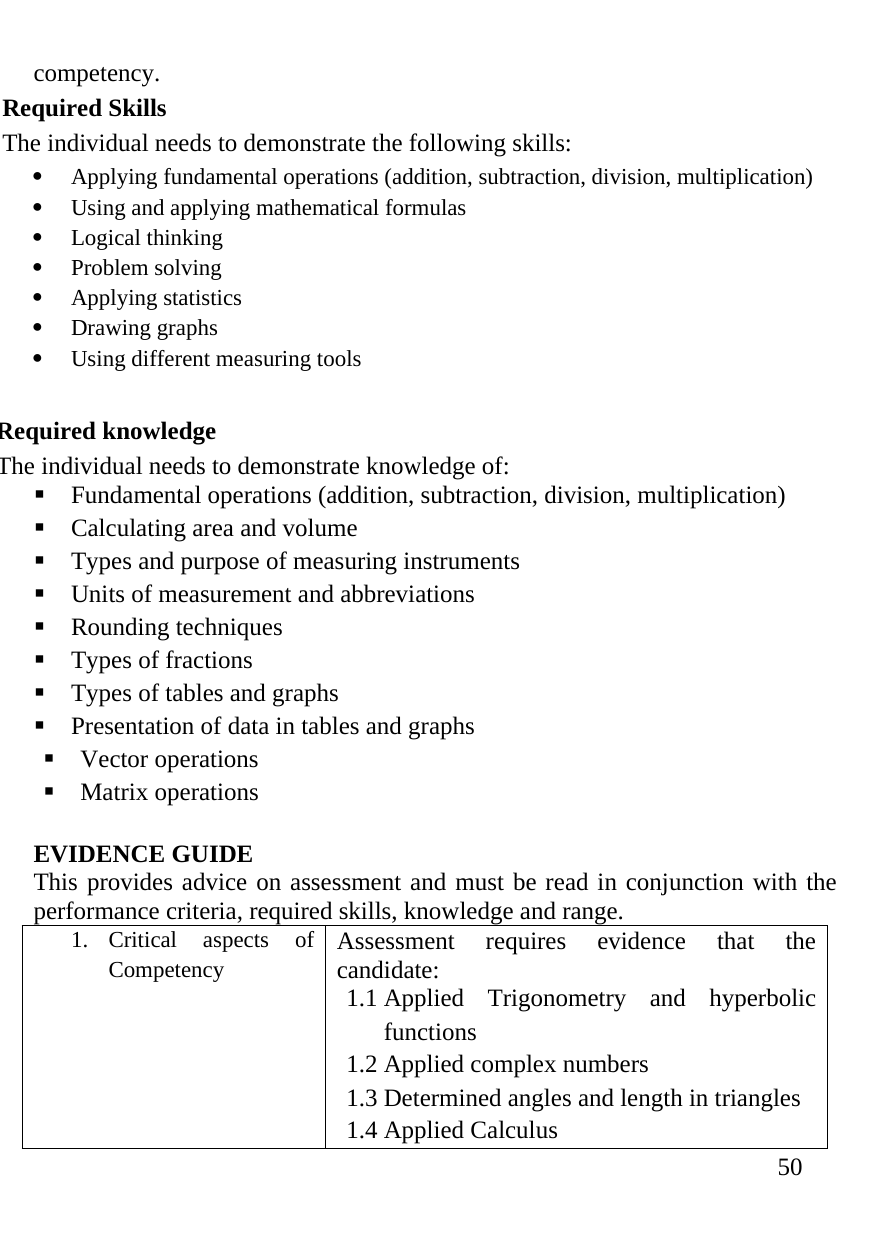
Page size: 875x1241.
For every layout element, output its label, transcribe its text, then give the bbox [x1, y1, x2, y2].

list Fundamental operations (addition, subtraction, division, multiplication) [34, 480, 839, 508]
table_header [326, 926, 827, 1148]
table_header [23, 926, 325, 1148]
list Types of tables and graphs [34, 678, 839, 707]
list Types of fractions [34, 645, 839, 674]
text Required Skills [0, 93, 839, 122]
list Using and applying mathematical formulas [33, 193, 839, 220]
list Drawing graphs [33, 314, 839, 341]
list Vector operations [43, 744, 839, 773]
list Using different measuring tools [33, 344, 839, 371]
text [0, 58, 839, 87]
text Required knowledge [0, 416, 839, 445]
list Rounding techniques [34, 612, 839, 641]
text This provides advice on assessment and must be read in conjunction with the performance criteria, required skills, knowledge and range. [33, 867, 839, 925]
list Units of measurement and abbreviations [34, 579, 839, 608]
list Calculating area and volume [34, 513, 839, 542]
text The individual needs to demonstrate knowledge of: [0, 451, 839, 480]
list Problem solving [33, 254, 839, 280]
list Applying fundamental operations (addition, subtraction, division, multiplication) [33, 163, 839, 190]
text The individual needs to demonstrate the following skills: [0, 128, 839, 157]
list Presentation of data in tables and graphs [34, 711, 839, 740]
list Types and purpose of measuring instruments [34, 546, 839, 574]
list Matrix operations [43, 777, 839, 806]
list Applying statistics [33, 284, 839, 311]
text EVIDENCE GUIDE [33, 839, 839, 867]
list Logical thinking [33, 224, 839, 250]
